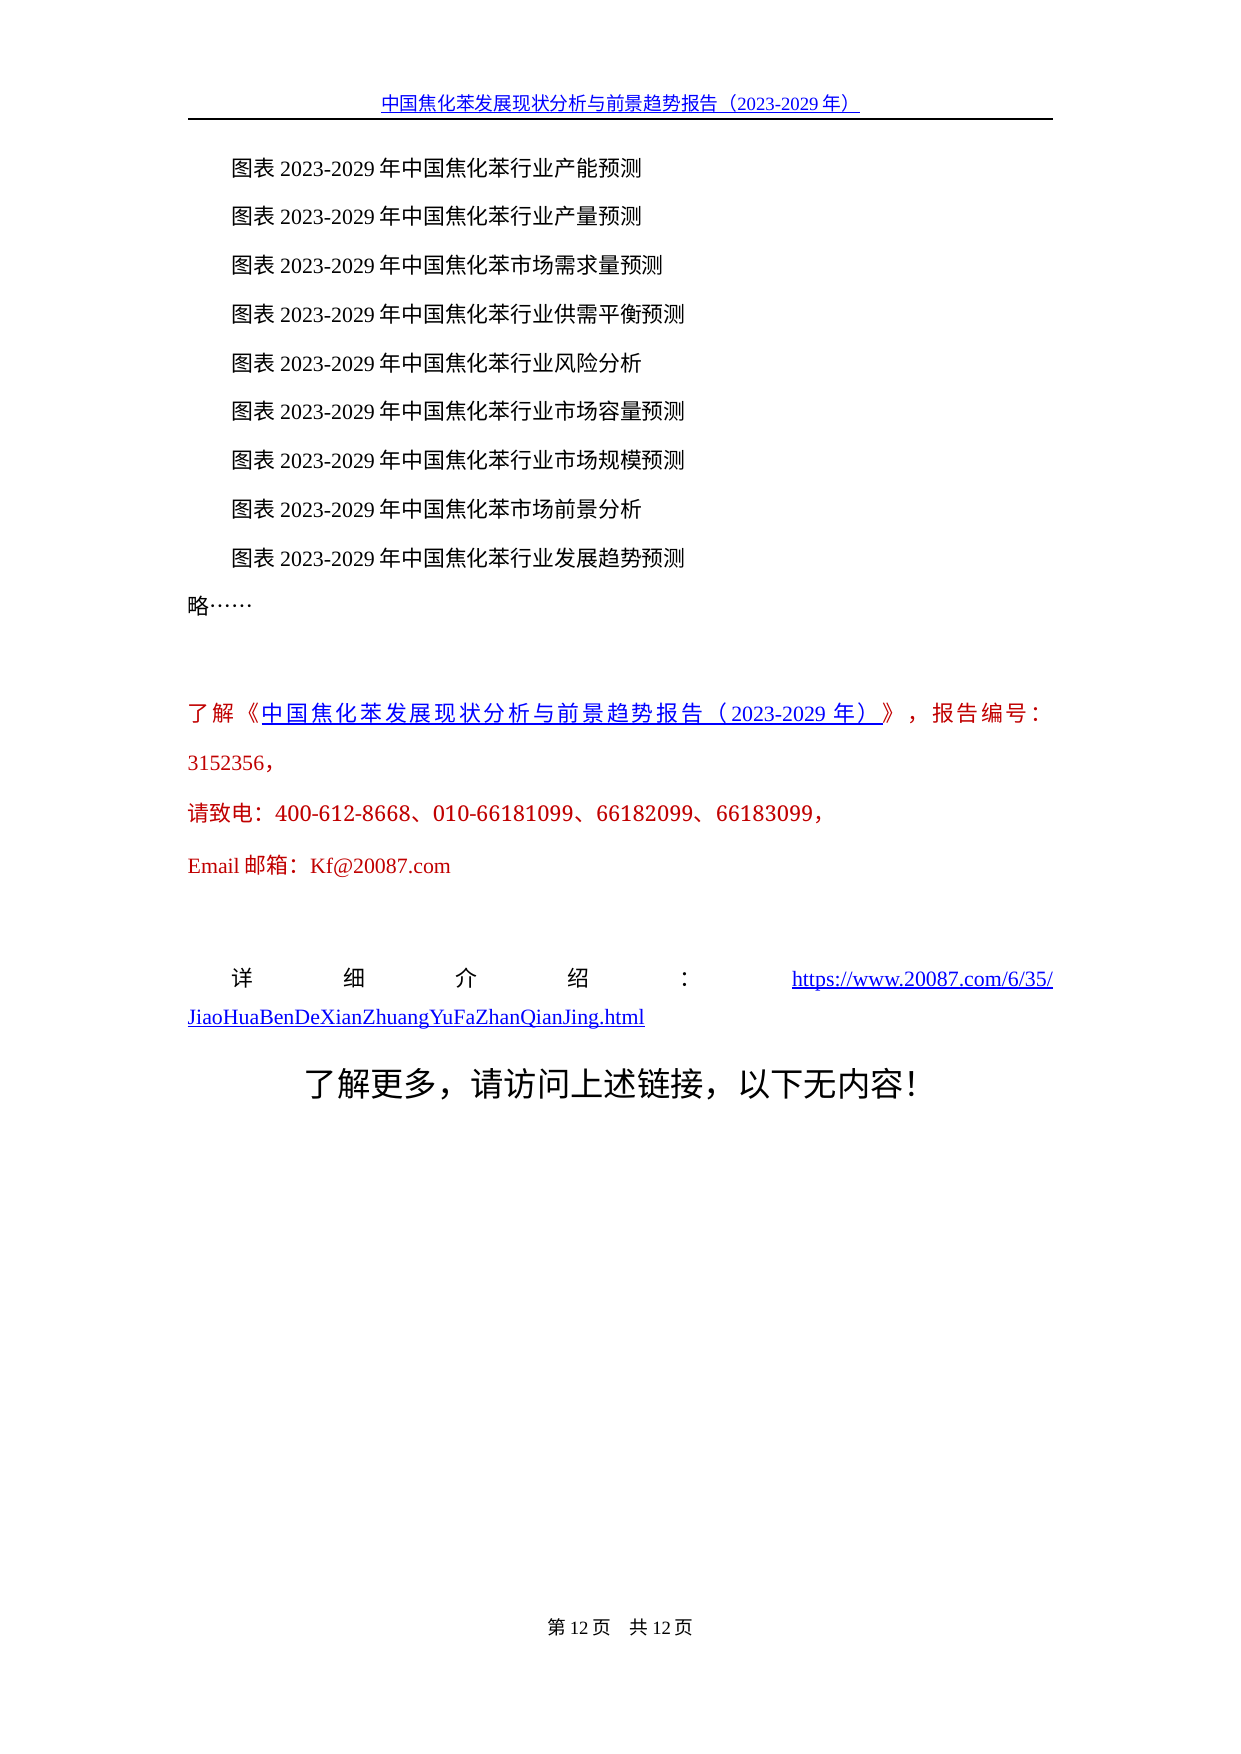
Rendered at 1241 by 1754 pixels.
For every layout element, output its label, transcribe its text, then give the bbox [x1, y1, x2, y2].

text Email邮箱：Kf@20087.com [187, 847, 1053, 880]
title 了解更多，请访问上述链接，以下无内容！ [187, 1049, 1053, 1114]
text 请致电：400-612-8668、010-66181099、66182099、66183099， [187, 796, 1053, 828]
text 了解《中国焦化苯发展现状分析与前景趋势报告（2023-2029年）》，报告编号：3152356， [187, 695, 1053, 777]
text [187, 150, 1053, 621]
text 详细介绍：https://www.20087.com/6/35/JiaoHuaBenDeXianZhuangYuFaZhanQianJing.html [187, 960, 1053, 1033]
